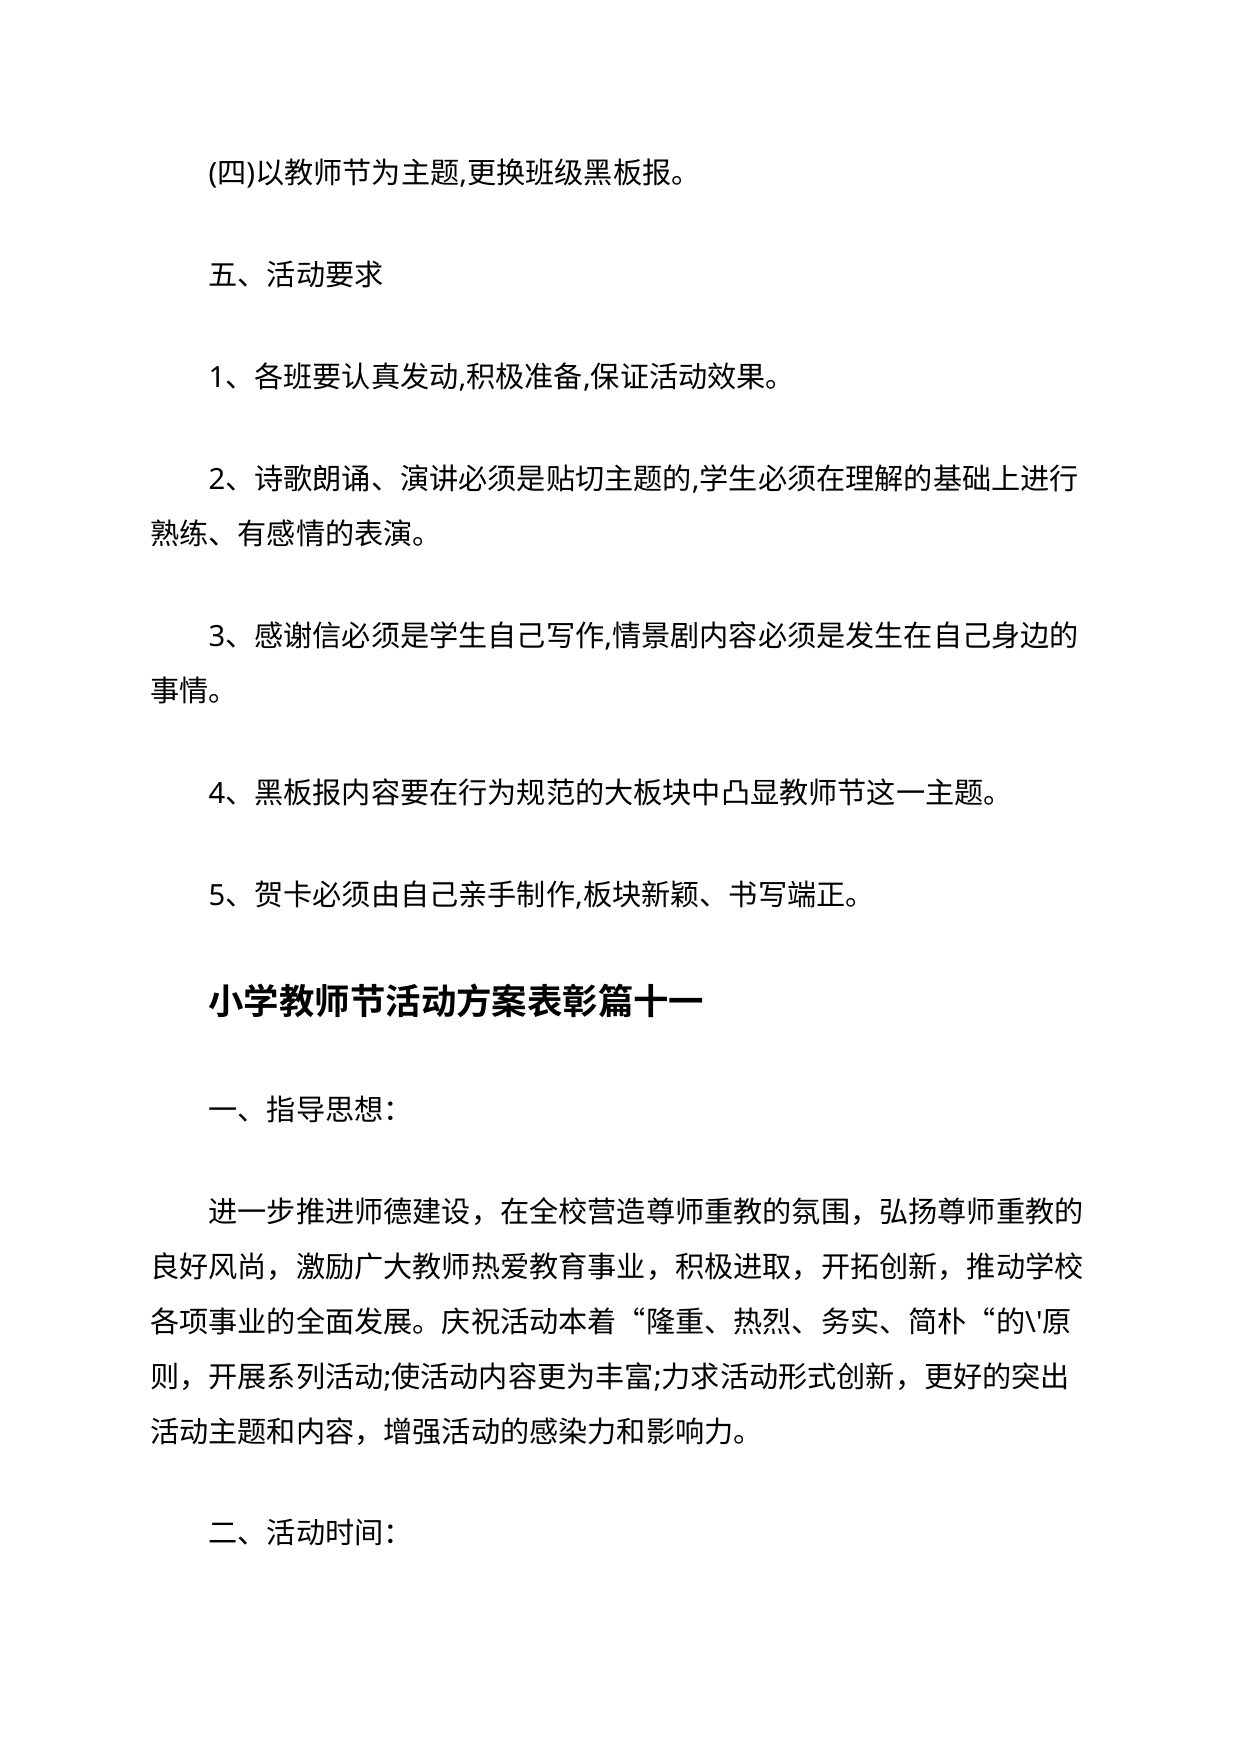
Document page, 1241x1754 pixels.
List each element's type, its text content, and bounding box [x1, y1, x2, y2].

text 3、感谢信必须是学生自己写作,情景剧内容必须是发生在自己身边的事情。 [150, 612, 1090, 710]
text 五、活动要求 [150, 252, 1090, 294]
text 一、指导思想： [150, 1087, 1090, 1129]
text 1、各班要认真发动,积极准备,保证活动效果。 [150, 354, 1090, 396]
text 进一步推进师德建设，在全校营造尊师重教的氛围，弘扬尊师重教的良好风尚，激励广大教师热爱教育事业，积极进取，开拓创新，推动学校各项事业的全面发展。庆祝活动本着“隆重、热烈、务实、简朴“的\'原则，开展系列活动;使活动内容更为丰富;力求活动形式创新，更好的突出活动主题和内容，增强活动的感染力和影响力。 [150, 1188, 1090, 1451]
text 5、贺卡必须由自己亲手制作,板块新颖、书写端正。 [150, 871, 1090, 914]
text 二、活动时间： [150, 1510, 1090, 1552]
text 4、黑板报内容要在行为规范的大板块中凸显教师节这一主题。 [150, 769, 1090, 812]
text 小学教师节活动方案表彰篇十一 [150, 973, 1090, 1024]
text (四)以教师节为主题,更换班级黑板报。 [150, 150, 1090, 192]
text 2、诗歌朗诵、演讲必须是贴切主题的,学生必须在理解的基础上进行熟练、有感情的表演。 [150, 456, 1090, 553]
